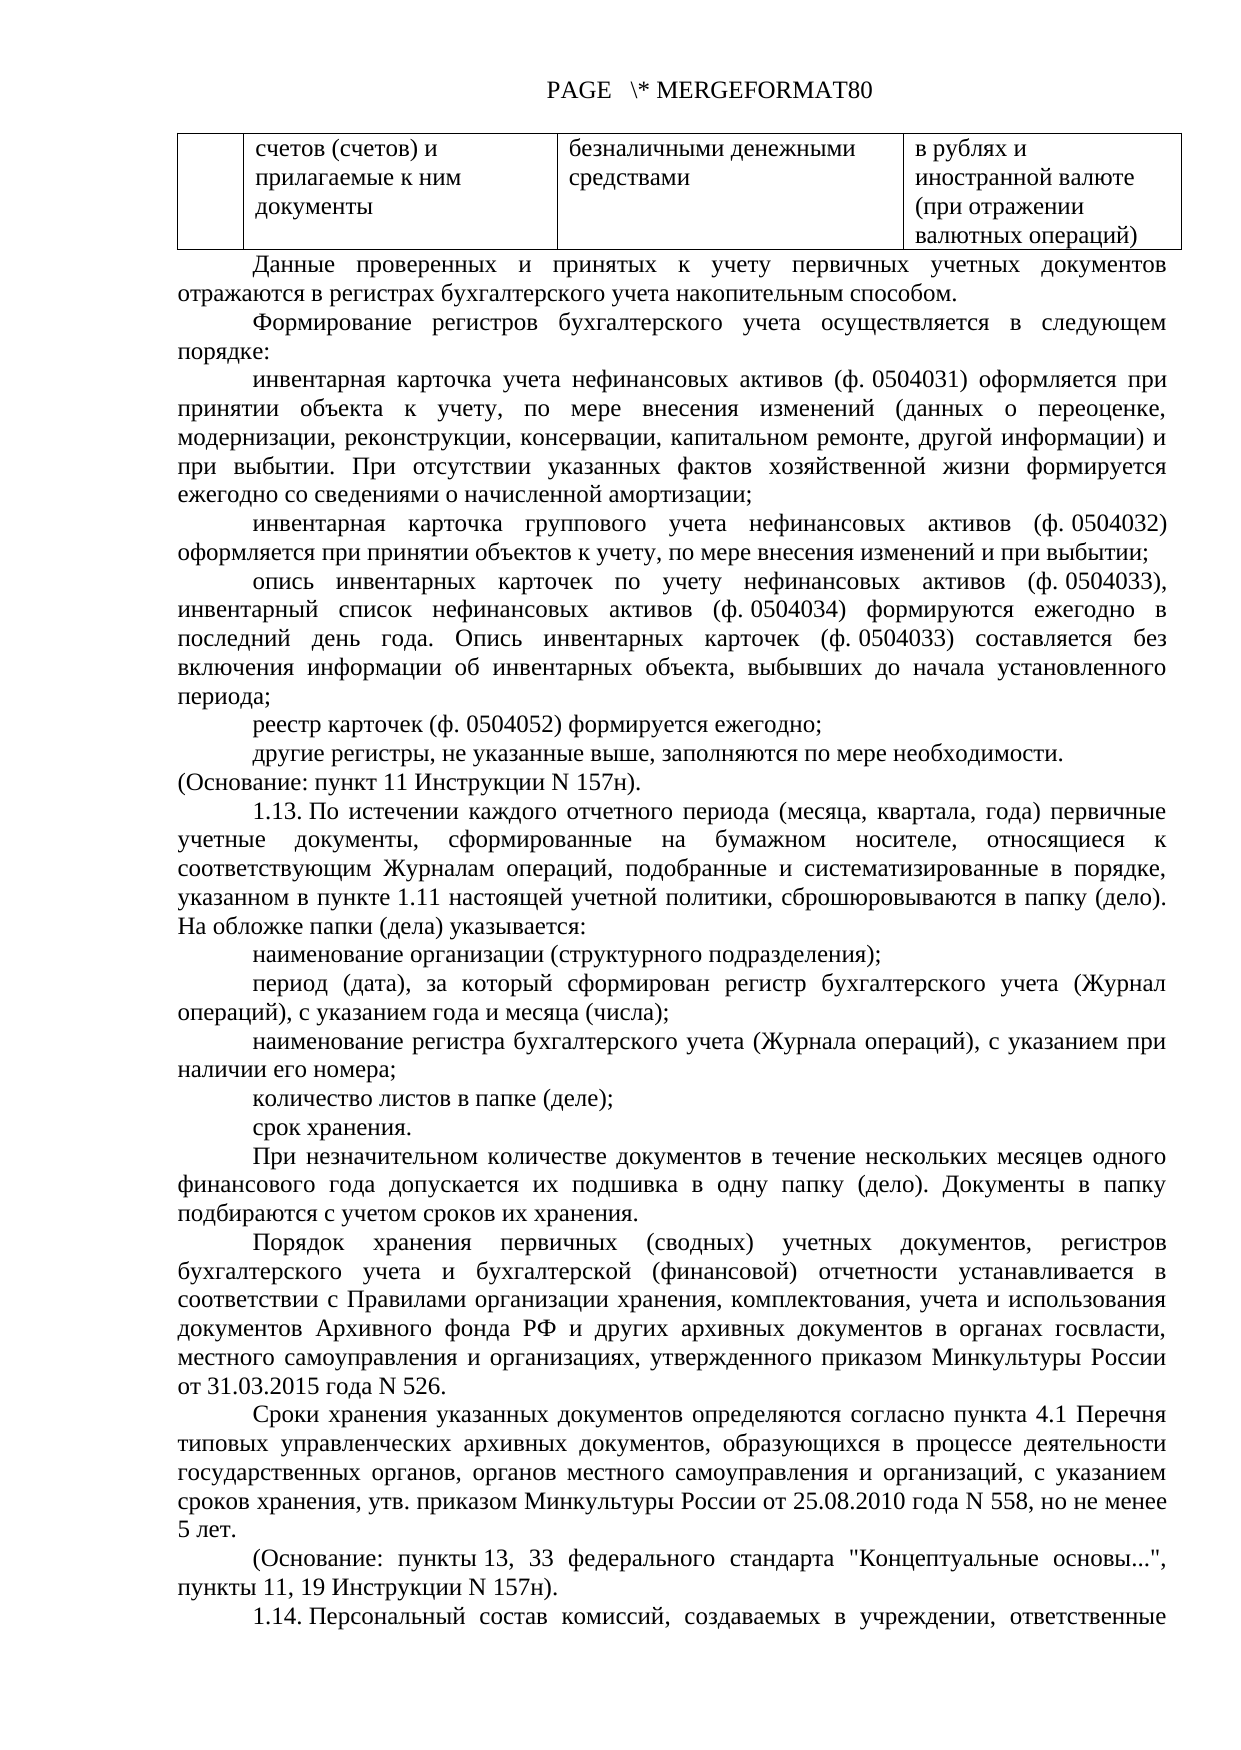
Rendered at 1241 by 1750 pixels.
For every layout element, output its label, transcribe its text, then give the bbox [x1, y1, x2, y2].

text инвентарная карточка учета нефинансовых активов (ф. 0504031) оформляется при принятии объекта к учету, по мере внесения изменений (данных о переоценке, модернизации, реконструкции, консервации, капитальном ремонте, другой информации) и при выбытии. При отсутствии указанных фактов хозяйственной жизни формируется ежегодно со сведениями о начисленной амортизации; [177, 364, 1167, 508]
text При незначительном количестве документов в течение нескольких месяцев одного финансового года допускается их подшивка в одну папку (дело). Документы в папку подбираются с учетом сроков их хранения. [177, 1141, 1167, 1227]
text количество листов в папке (деле); [177, 1083, 1167, 1112]
text (Основание: пункт 11 Инструкции N 157н). [177, 767, 1167, 796]
text Формирование регистров бухгалтерского учета осуществляется в следующем порядке: [177, 307, 1167, 364]
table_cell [244, 134, 557, 248]
text наименование регистра бухгалтерского учета (Журнала операций), с указанием при наличии его номера; [177, 1026, 1167, 1083]
table_cell 3. [178, 134, 243, 248]
text инвентарная карточка группового учета нефинансовых активов (ф. 0504032) оформляется при принятии объектов к учету, по мере внесения изменений и при выбытии; [177, 508, 1167, 566]
text период (дата), за который сформирован регистр бухгалтерского учета (Журнал операций), с указанием года и месяца (числа); [177, 968, 1167, 1026]
text другие регистры, не указанные выше, заполняются по мере необходимости. [177, 738, 1167, 767]
text наименование организации (структурного подразделения); [177, 939, 1167, 968]
text Данные проверенных и принятых к учету первичных учетных документов отражаются в регистрах бухгалтерского учета накопительным способом. [177, 250, 1167, 307]
text Порядок хранения первичных (сводных) учетных документов, регистров бухгалтерского учета и бухгалтерской (финансовой) отчетности устанавливается в соответствии с Правилами организации хранения, комплектования, учета и использования документов Архивного фонда РФ и других архивных документов в органах госвласти, местного самоуправления и организациях, утвержденного приказом Минкультуры России от 31.03.2015 года N 526. [177, 1227, 1167, 1399]
text срок хранения. [177, 1112, 1167, 1141]
text (Основание: пункты 13, 33 федерального стандарта "Концептуальные основы...", пункты 11, 19 Инструкции N 157н). [177, 1543, 1167, 1601]
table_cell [904, 134, 1181, 248]
text опись инвентарных карточек по учету нефинансовых активов (ф. 0504033), инвентарный список нефинансовых активов (ф. 0504034) формируются ежегодно в последний день года. Опись инвентарных карточек (ф. 0504033) составляется без включения информации об инвентарных объекта, выбывших до начала установленного периода; [177, 566, 1167, 709]
text Сроки хранения указанных документов определяются согласно пункта 4.1 Перечня типовых управленческих архивных документов, образующихся в процессе деятельности государственных органов, органов местного самоуправления и организаций, с указанием сроков хранения, утв. приказом Минкультуры России от 25.08.2010 года N 558, но не менее 5 лет. [177, 1399, 1167, 1543]
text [177, 1601, 1167, 1629]
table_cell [558, 134, 903, 248]
text 1.13. По истечении каждого отчетного периода (месяца, квартала, года) первичные учетные документы, сформированные на бумажном носителе, относящиеся к соответствующим Журналам операций, подобранные и систематизированные в порядке, указанном в пункте 1.11 настоящей учетной политики, сброшюровываются в папку (дело). На обложке папки (дела) указывается: [177, 796, 1167, 939]
text реестр карточек (ф. 0504052) формируется ежегодно; [177, 709, 1167, 738]
